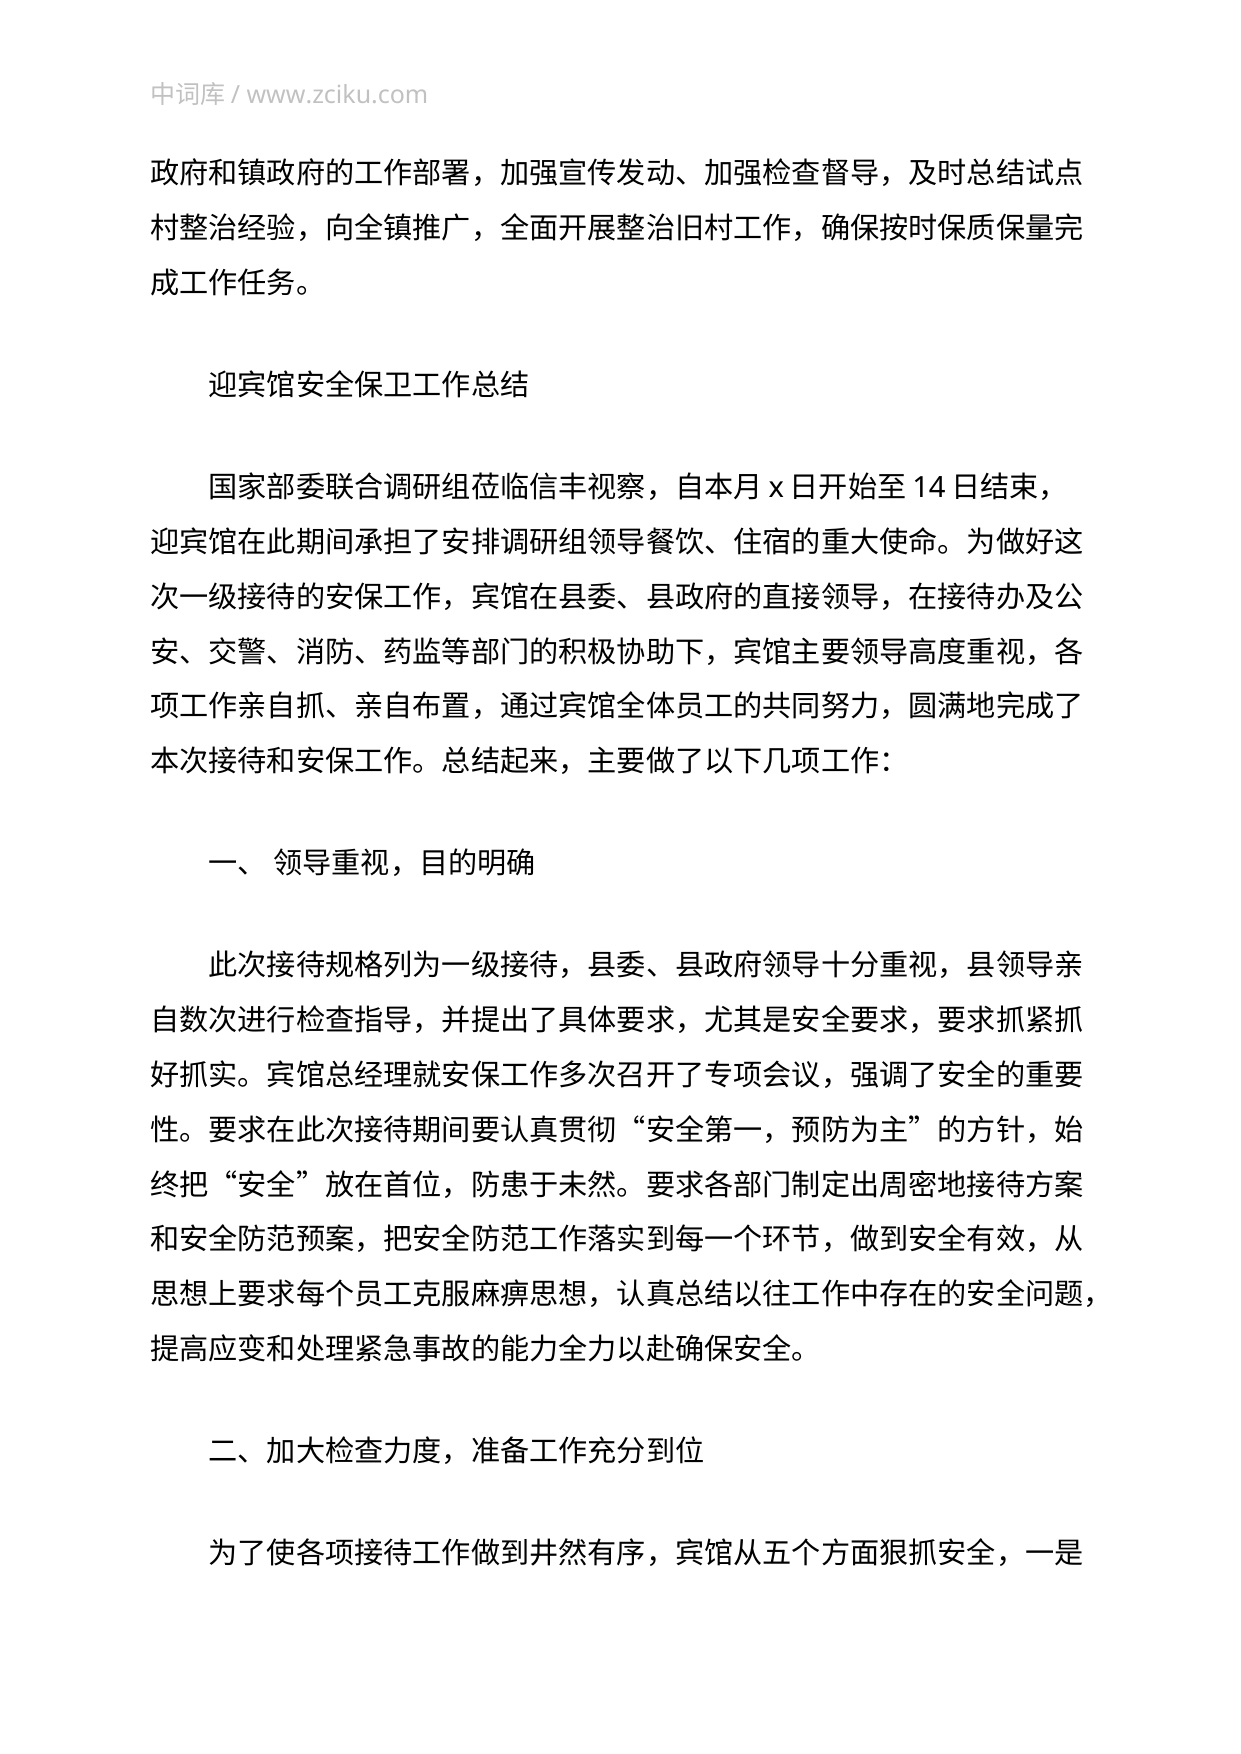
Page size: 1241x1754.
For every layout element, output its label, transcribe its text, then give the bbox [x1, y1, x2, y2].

text 此次接待规格列为一级接待，县委、县政府领导十分重视，县领导亲自数次进行检查指导，并提出了具体要求，尤其是安全要求，要求抓紧抓好抓实。宾馆总经理就安保工作多次召开了专项会议，强调了安全的重要性。要求在此次接待期间要认真贯彻“安全第一，预防为主”的方针，始终把“安全”放在首位，防患于未然。要求各部门制定出周密地接待方案和安全防范预案，把安全防范工作落实到每一个环节，做到安全有效，从思想上要求每个员工克服麻痹思想，认真总结以往工作中存在的安全问题，提高应变和处理紧急事故的能力全力以赴确保安全。 [150, 941, 1090, 1368]
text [150, 1529, 1090, 1572]
text 一、 领导重视，目的明确 [150, 840, 1090, 882]
text 二、加大检查力度，准备工作充分到位 [150, 1427, 1090, 1470]
text 迎宾馆安全保卫工作总结 [150, 362, 1090, 404]
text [150, 150, 1090, 302]
text 国家部委联合调研组莅临信丰视察，自本月x日开始至14日结束，迎宾馆在此期间承担了安排调研组领导餐饮、住宿的重大使命。为做好这次一级接待的安保工作，宾馆在县委、县政府的直接领导，在接待办及公安、交警、消防、药监等部门的积极协助下，宾馆主要领导高度重视，各项工作亲自抓、亲自布置，通过宾馆全体员工的共同努力，圆满地完成了本次接待和安保工作。总结起来，主要做了以下几项工作： [150, 463, 1090, 780]
